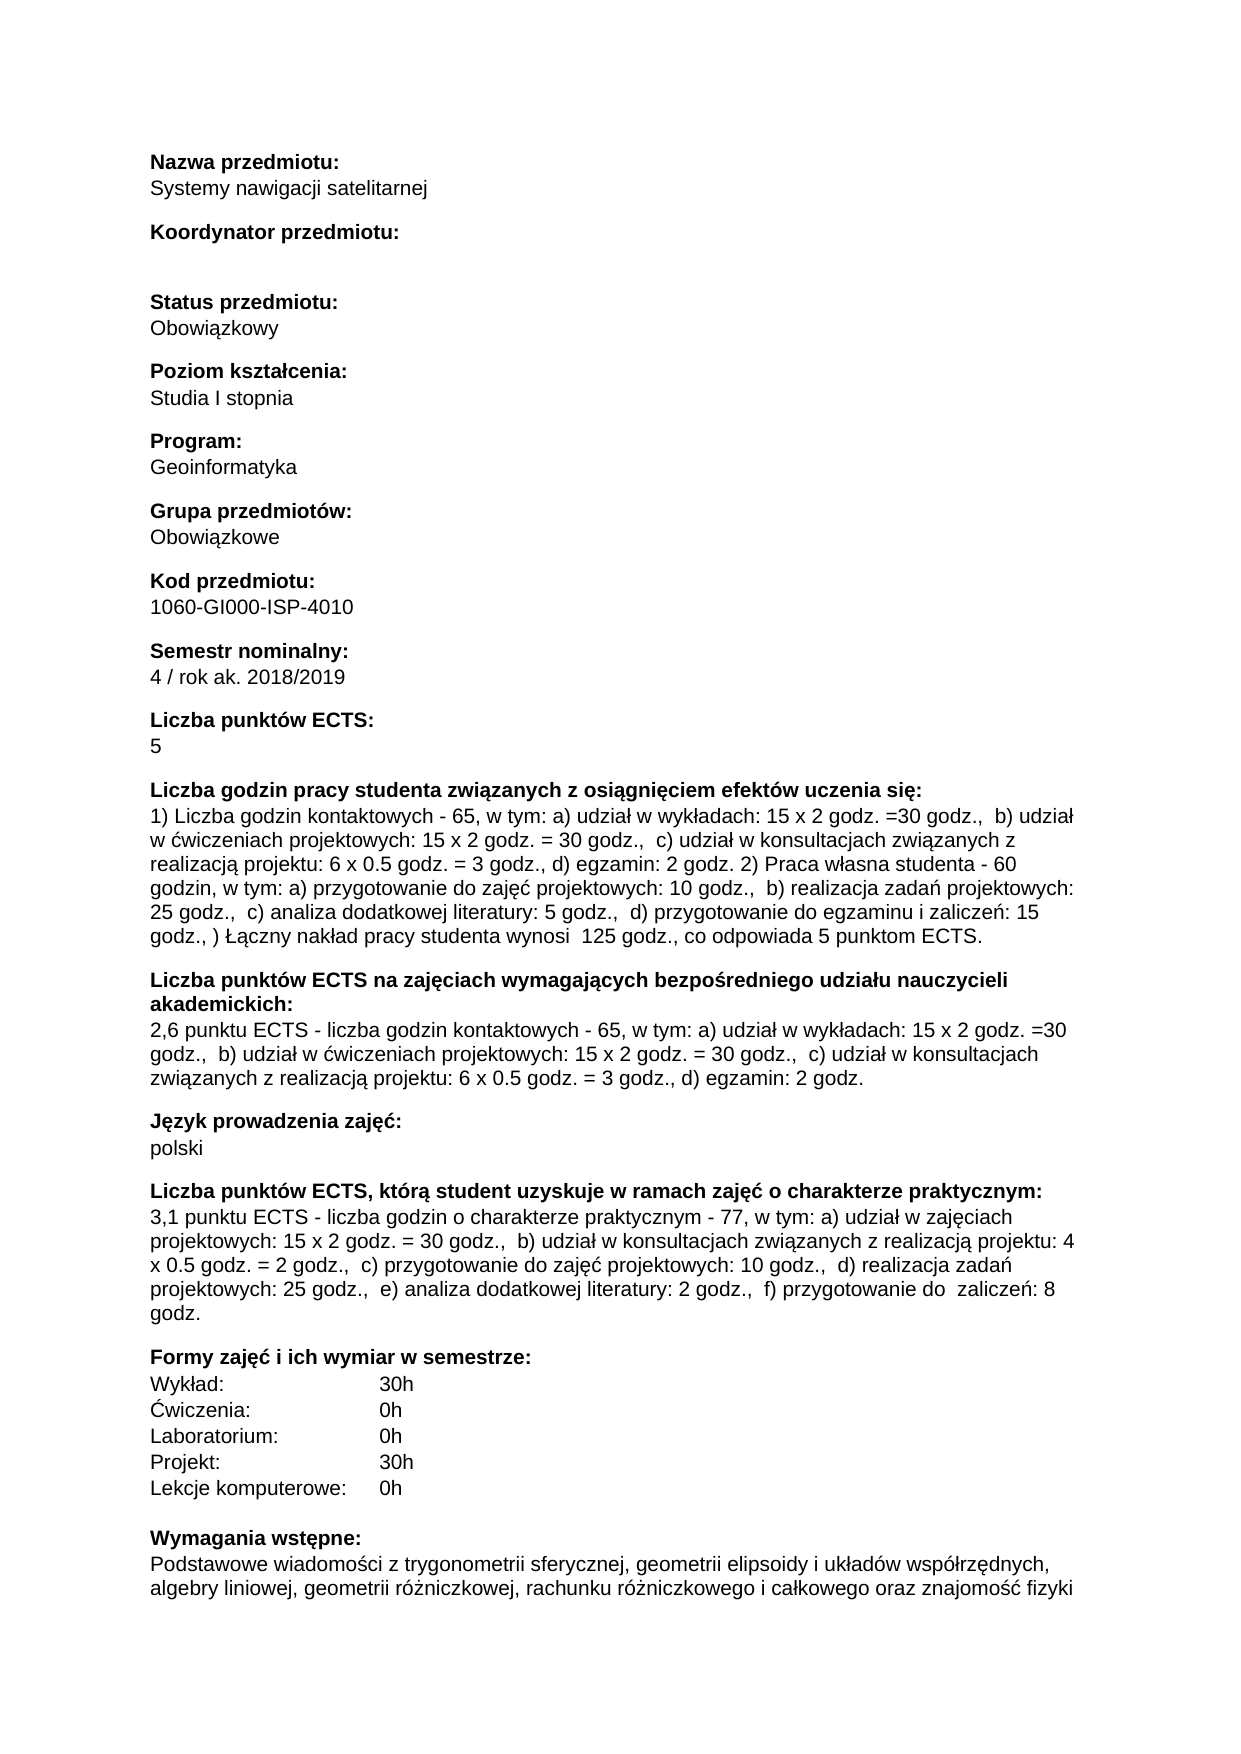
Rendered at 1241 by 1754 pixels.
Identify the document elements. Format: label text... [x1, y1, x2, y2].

table_cell Ćwiczenia: [140, 1397, 367, 1422]
text Studia I stopnia [150, 385, 1090, 409]
text 1) Liczba godzin kontaktowych - 65, w tym: a) udział w wykładach: 15 x 2 godz. =30 godz., b) udział w ćwiczeniach projektowych: 15 x 2 godz. = 30 godz., c) udział w konsultacjach związanych z realizacją projektu: 6 x 0.5 godz. = 3 godz., d) egzamin: 2 godz. 2) Praca własna studenta - 60 godzin, w tym: a) przygotowanie do zajęć projektowych: 10 godz., b) realizacja zadań projektowych: 25 godz., c) analiza dodatkowej literatury: 5 godz., d) przygotowanie do egzaminu i zaliczeń: 15 godz., ) Łączny nakład pracy studenta wynosi 125 godz., co odpowiada 5 punktom ECTS. [150, 804, 1090, 948]
text Systemy nawigacji satelitarnej [150, 176, 1090, 200]
text Program: [150, 429, 1090, 453]
text Obowiązkowy [150, 316, 1090, 339]
text Status przedmiotu: [150, 289, 1090, 313]
text Grupa przedmiotów: [150, 499, 1090, 523]
text Liczba punktów ECTS na zajęciach wymagających bezpośredniego udziału nauczycieli akademickich: [150, 968, 1090, 1016]
text Liczba godzin pracy studenta związanych z osiągnięciem efektów uczenia się: [150, 778, 1090, 802]
text polski [150, 1135, 1090, 1159]
text Wymagania wstępne: [150, 1526, 1090, 1549]
text Język prowadzenia zajęć: [150, 1109, 1090, 1133]
text Semestr nominalny: [150, 638, 1090, 662]
table_header 30h [369, 1371, 597, 1396]
table_header Wykład: [140, 1371, 367, 1396]
text Liczba punktów ECTS, którą student uzyskuje w ramach zajęć o charakterze praktycznym: [150, 1179, 1090, 1203]
table_cell 0h [369, 1474, 597, 1500]
table_cell 0h [369, 1396, 597, 1422]
text 3,1 punktu ECTS - liczba godzin o charakterze praktycznym - 77, w tym: a) udział w zajęciach projektowych: 15 x 2 godz. = 30 godz., b) udział w konsultacjach związanych z realizacją projektu: 4 x 0.5 godz. = 2 godz., c) przygotowanie do zajęć projektowych: 10 godz., d) realizacja zadań projektowych: 25 godz., e) analiza dodatkowej literatury: 2 godz., f) przygotowanie do zaliczeń: 8 godz. [150, 1205, 1090, 1325]
table_cell Lekcje komputerowe: [140, 1476, 367, 1500]
text Nazwa przedmiotu: [150, 150, 1090, 174]
text Liczba punktów ECTS: [150, 708, 1090, 732]
text 4 / rok ak. 2018/2019 [150, 664, 1090, 688]
table_cell Projekt: [140, 1450, 367, 1474]
text Kod przedmiotu: [150, 569, 1090, 593]
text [150, 1552, 1090, 1599]
table_cell Laboratorium: [140, 1423, 367, 1448]
text Koordynator przedmiotu: [150, 220, 1090, 244]
text Formy zajęć i ich wymiar w semestrze: [150, 1345, 1090, 1369]
table_cell 0h [369, 1422, 597, 1448]
text 2,6 punktu ECTS - liczba godzin kontaktowych - 65, w tym: a) udział w wykładach: 15 x 2 godz. =30 godz., b) udział w ćwiczeniach projektowych: 15 x 2 godz. = 30 godz., c) udział w konsultacjach związanych z realizacją projektu: 6 x 0.5 godz. = 3 godz., d) egzamin: 2 godz. [150, 1018, 1090, 1089]
text 5 [150, 734, 1090, 758]
text Poziom kształcenia: [150, 359, 1090, 383]
text Geoinformatyka [150, 455, 1090, 479]
text Obowiązkowe [150, 525, 1090, 549]
text 1060-GI000-ISP-4010 [150, 595, 1090, 619]
table_cell 30h [369, 1448, 597, 1474]
